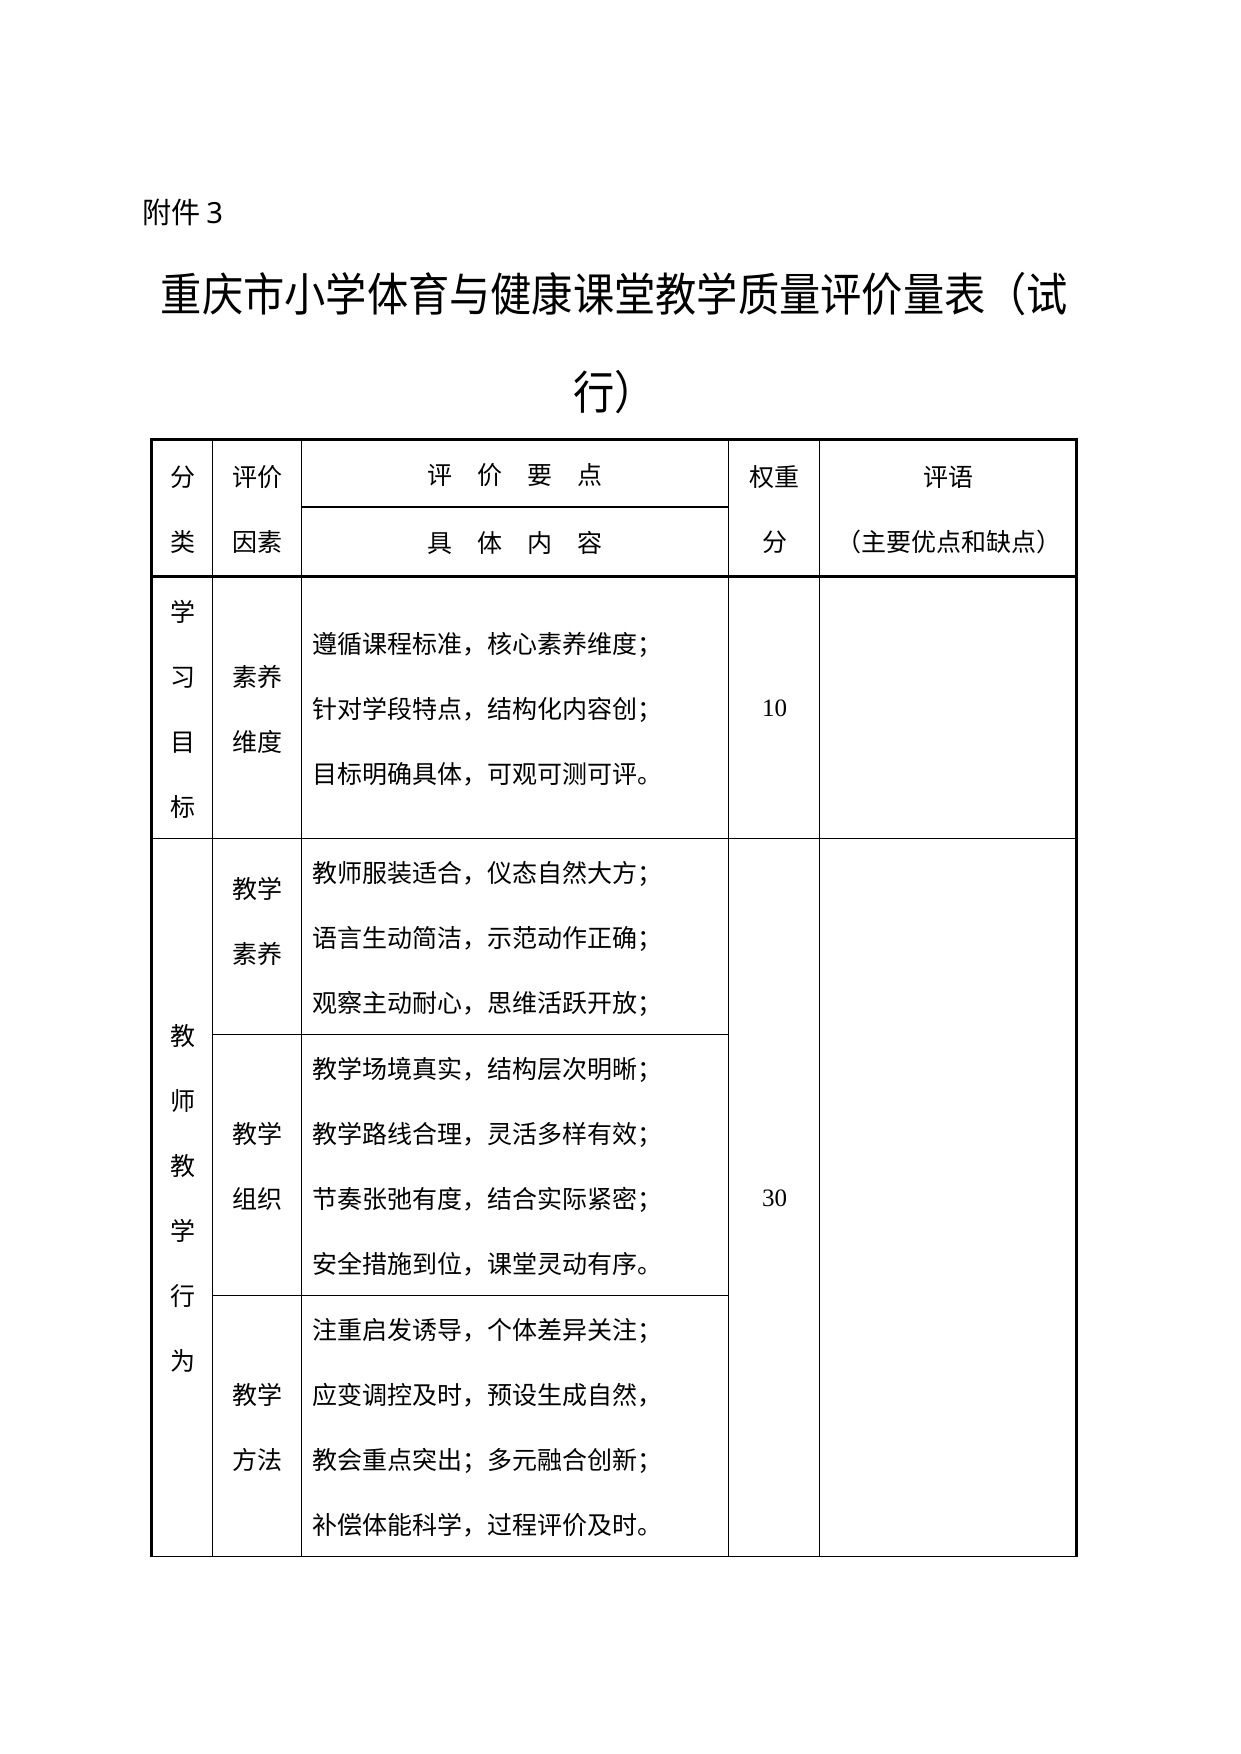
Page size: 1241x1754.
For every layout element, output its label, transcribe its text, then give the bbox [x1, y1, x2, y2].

table_cell 教师服装适合，仪态自然大方； 语言生动简洁，示范动作正确； 观察主动耐心，思维活跃开放； [302, 839, 728, 1034]
table_cell 教学 组织 [213, 1035, 301, 1295]
table_header 权重分 [729, 441, 819, 574]
table_header 评价因素 [213, 441, 301, 574]
table_cell 具 体 内 容 [302, 508, 728, 574]
table_cell 教学 素养 [213, 839, 301, 1034]
table_header 分类 [153, 441, 212, 574]
table_cell 学习目标 [153, 578, 212, 838]
table_header 评语 （主要优点和缺点） [820, 441, 1075, 574]
table_cell [820, 839, 1075, 1556]
table_cell 遵循课程标准，核心素养维度； 针对学段特点，结构化内容创； 目标明确具体，可观可测可评。 [302, 578, 728, 838]
table_cell 教师教学行为 [153, 839, 212, 1556]
table_cell 素养维度 [213, 578, 301, 838]
text 重庆市小学体育与健康课堂教学质量评价量表（试行） [142, 243, 1087, 438]
table_cell 30 [729, 839, 819, 1556]
table_cell 注重启发诱导，个体差异关注； 应变调控及时，预设生成自然， 教会重点突出；多元融合创新； 补偿体能科学，过程评价及时。 [302, 1296, 728, 1556]
table_cell [820, 578, 1075, 838]
text 附件3 [142, 178, 1087, 243]
table_cell 10 [729, 578, 819, 838]
table_header 评 价 要 点 [302, 441, 728, 506]
table_cell 教学 方法 [213, 1296, 301, 1556]
table_cell 教学场境真实，结构层次明晰； 教学路线合理，灵活多样有效； 节奏张弛有度，结合实际紧密； 安全措施到位，课堂灵动有序。 [302, 1035, 728, 1295]
